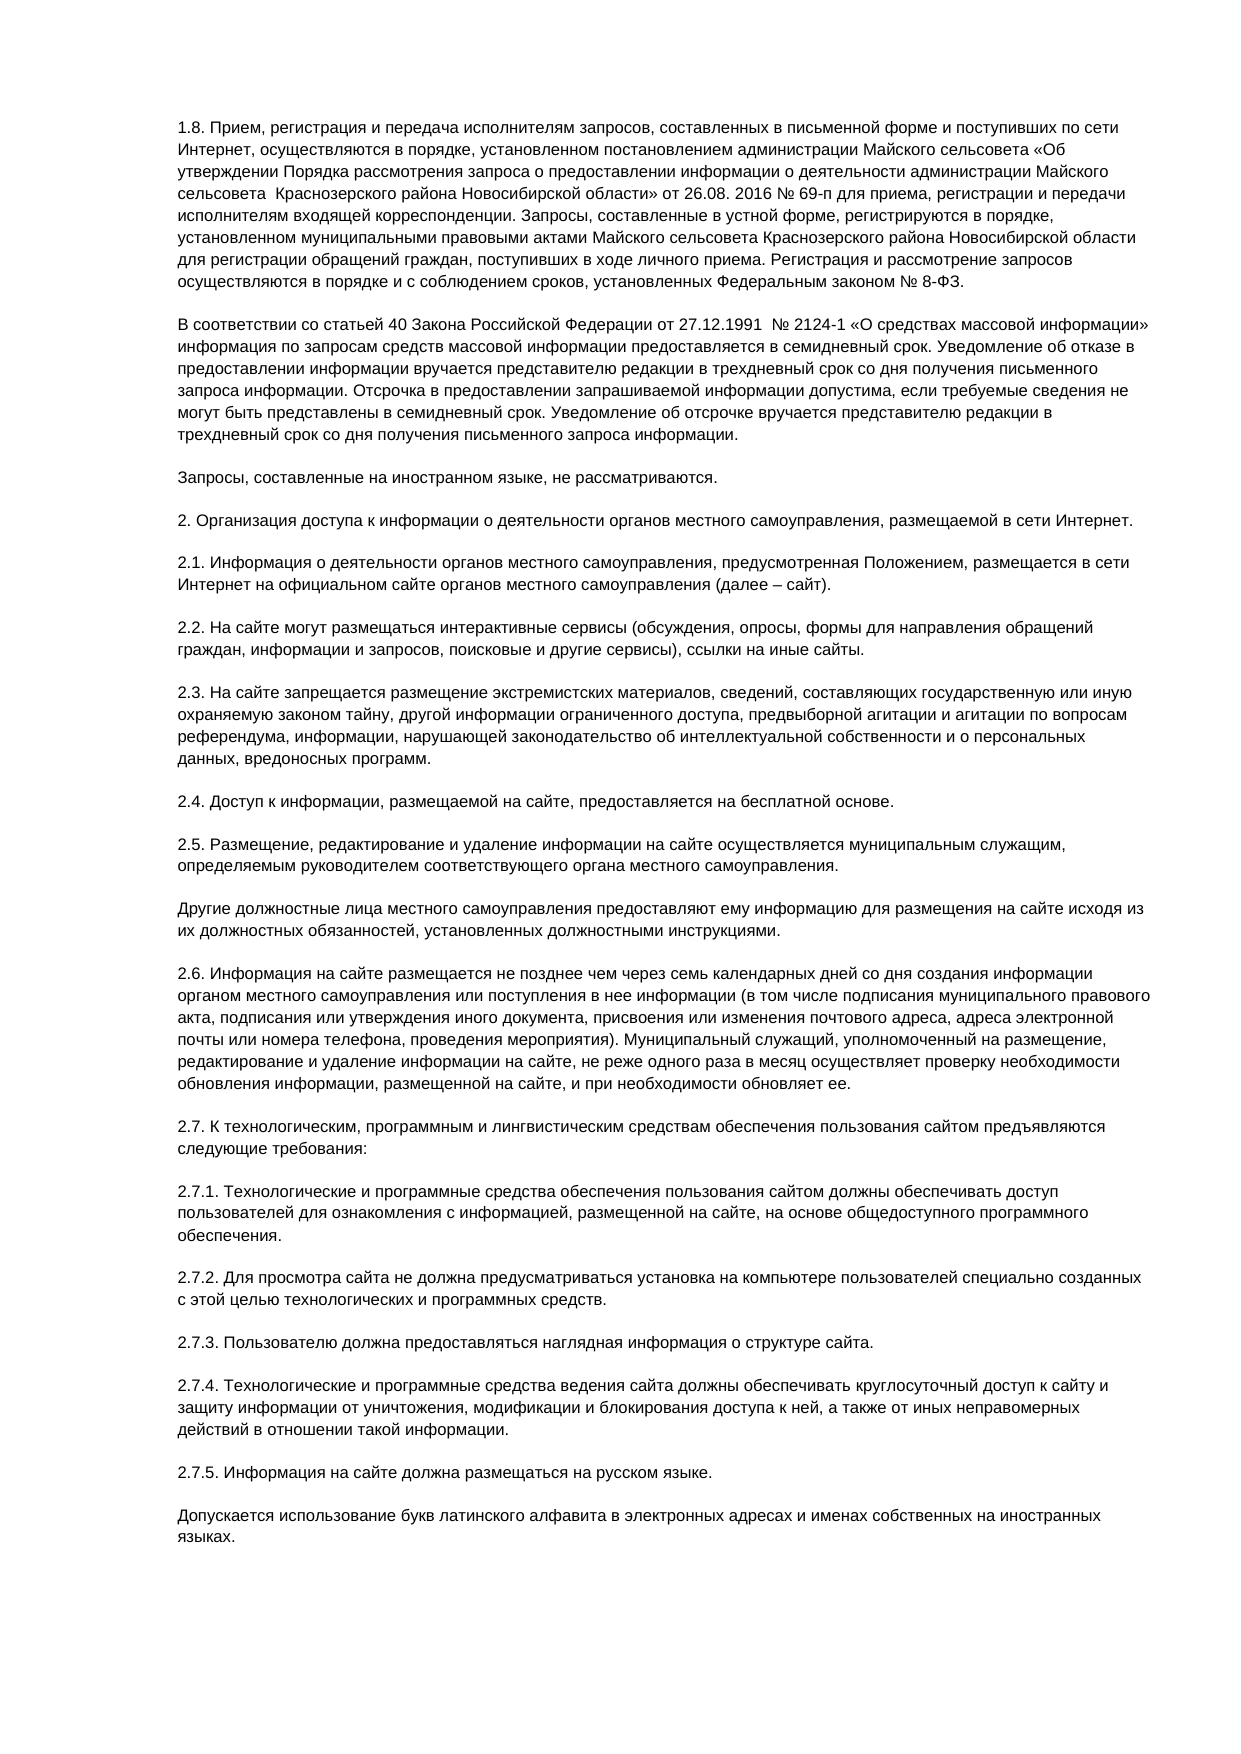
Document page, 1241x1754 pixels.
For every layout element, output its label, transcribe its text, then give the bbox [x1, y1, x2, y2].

text 2.7.4. Технологические и программные средства ведения сайта должны обеспечивать круглосуточный доступ к сайту и защиту информации от уничтожения, модификации и блокирования доступа к ней, а также от иных неправомерных действий в отношении такой информации. [177, 1376, 1152, 1439]
text 2.2. На сайте могут размещаться интерактивные сервисы (обсуждения, опросы, формы для направления обращений граждан, информации и запросов, поисковые и другие сервисы), ссылки на иные сайты. [177, 618, 1152, 659]
text 2.7.1. Технологические и программные средства обеспечения пользования сайтом должны обеспечивать доступ пользователей для ознакомления с информацией, размещенной на сайте, на основе общедоступного программного обеспечения. [177, 1181, 1152, 1244]
text 2.4. Доступ к информации, размещаемой на сайте, предоставляется на бесплатной основе. [177, 791, 1152, 811]
text 2.1. Информация о деятельности органов местного самоуправления, предусмотренная Положением, размещается в сети Интернет на официальном сайте органов местного самоуправления (далее – сайт). [177, 553, 1152, 594]
text 1.8. Прием, регистрация и передача исполнителям запросов, составленных в письменной форме и поступивших по сети Интернет, осуществляются в порядке, установленном постановлением администрации Майского сельсовета «Об утверждении Порядка рассмотрения запроса о предоставлении информации о деятельности администрации Майского сельсовета Краснозерского района Новосибирской области» от 26.08. 2016 № 69-п для приема, регистрации и передачи исполнителям входящей корреспонденции. Запросы, составленные в устной форме, регистрируются в порядке, установленном муниципальными правовыми актами Майского сельсовета Краснозерского района Новосибирской области для регистрации обращений граждан, поступивших в ходе личного приема. Регистрация и рассмотрение запросов осуществляются в порядке и с соблюдением сроков, установленных Федеральным законом № 8-ФЗ. [177, 118, 1152, 291]
text 2.7.5. Информация на сайте должна размещаться на русском языке. [177, 1462, 1152, 1482]
text 2.7. К технологическим, программным и лингвистическим средствам обеспечения пользования сайтом предъявляются следующие требования: [177, 1117, 1152, 1158]
text 2.7.3. Пользователю должна предоставляться наглядная информация о структуре сайта. [177, 1333, 1152, 1352]
text 2.6. Информация на сайте размещается не позднее чем через семь календарных дней со дня создания информации органом местного самоуправления или поступления в нее информации (в том числе подписания муниципального правового акта, подписания или утверждения иного документа, присвоения или изменения почтового адреса, адреса электронной почты или номера телефона, проведения мероприятия). Муниципальный служащий, уполномоченный на размещение, редактирование и удаление информации на сайте, не реже одного раза в месяц осуществляет проверку необходимости обновления информации, размещенной на сайте, и при необходимости обновляет ее. [177, 964, 1152, 1093]
text Запросы, составленные на иностранном языке, не рассматриваются. [177, 467, 1152, 487]
text 2.7.2. Для просмотра сайта не должна предусматриваться установка на компьютере пользователей специально созданных с этой целью технологических и программных средств. [177, 1268, 1152, 1309]
text 2.3. На сайте запрещается размещение экстремистских материалов, сведений, составляющих государственную или иную охраняемую законом тайну, другой информации ограниченного доступа, предвыборной агитации и агитации по вопросам референдума, информации, нарушающей законодательство об интеллектуальной собственности и о персональных данных, вредоносных программ. [177, 683, 1152, 768]
text 2.5. Размещение, редактирование и удаление информации на сайте осуществляется муниципальным служащим, определяемым руководителем соответствующего органа местного самоуправления. [177, 834, 1152, 875]
text 2. Организация доступа к информации о деятельности органов местного самоуправления, размещаемой в сети Интернет. [177, 510, 1152, 529]
text В соответствии со статьей 40 Закона Российской Федерации от 27.12.1991 № 2124-1 «О средствах массовой информации» информация по запросам средств массовой информации предоставляется в семидневный срок. Уведомление об отказе в предоставлении информации вручается представителю редакции в трехдневный срок со дня получения письменного запроса информации. Отсрочка в предоставлении запрашиваемой информации допустима, если требуемые сведения не могут быть представлены в семидневный срок. Уведомление об отсрочке вручается представителю редакции в трехдневный срок со дня получения письменного запроса информации. [177, 315, 1152, 444]
text Другие должностные лица местного самоуправления предоставляют ему информацию для размещения на сайте исходя из их должностных обязанностей, установленных должностными инструкциями. [177, 899, 1152, 940]
text Допускается использование букв латинского алфавита в электронных адресах и именах собственных на иностранных языках. [177, 1505, 1152, 1546]
